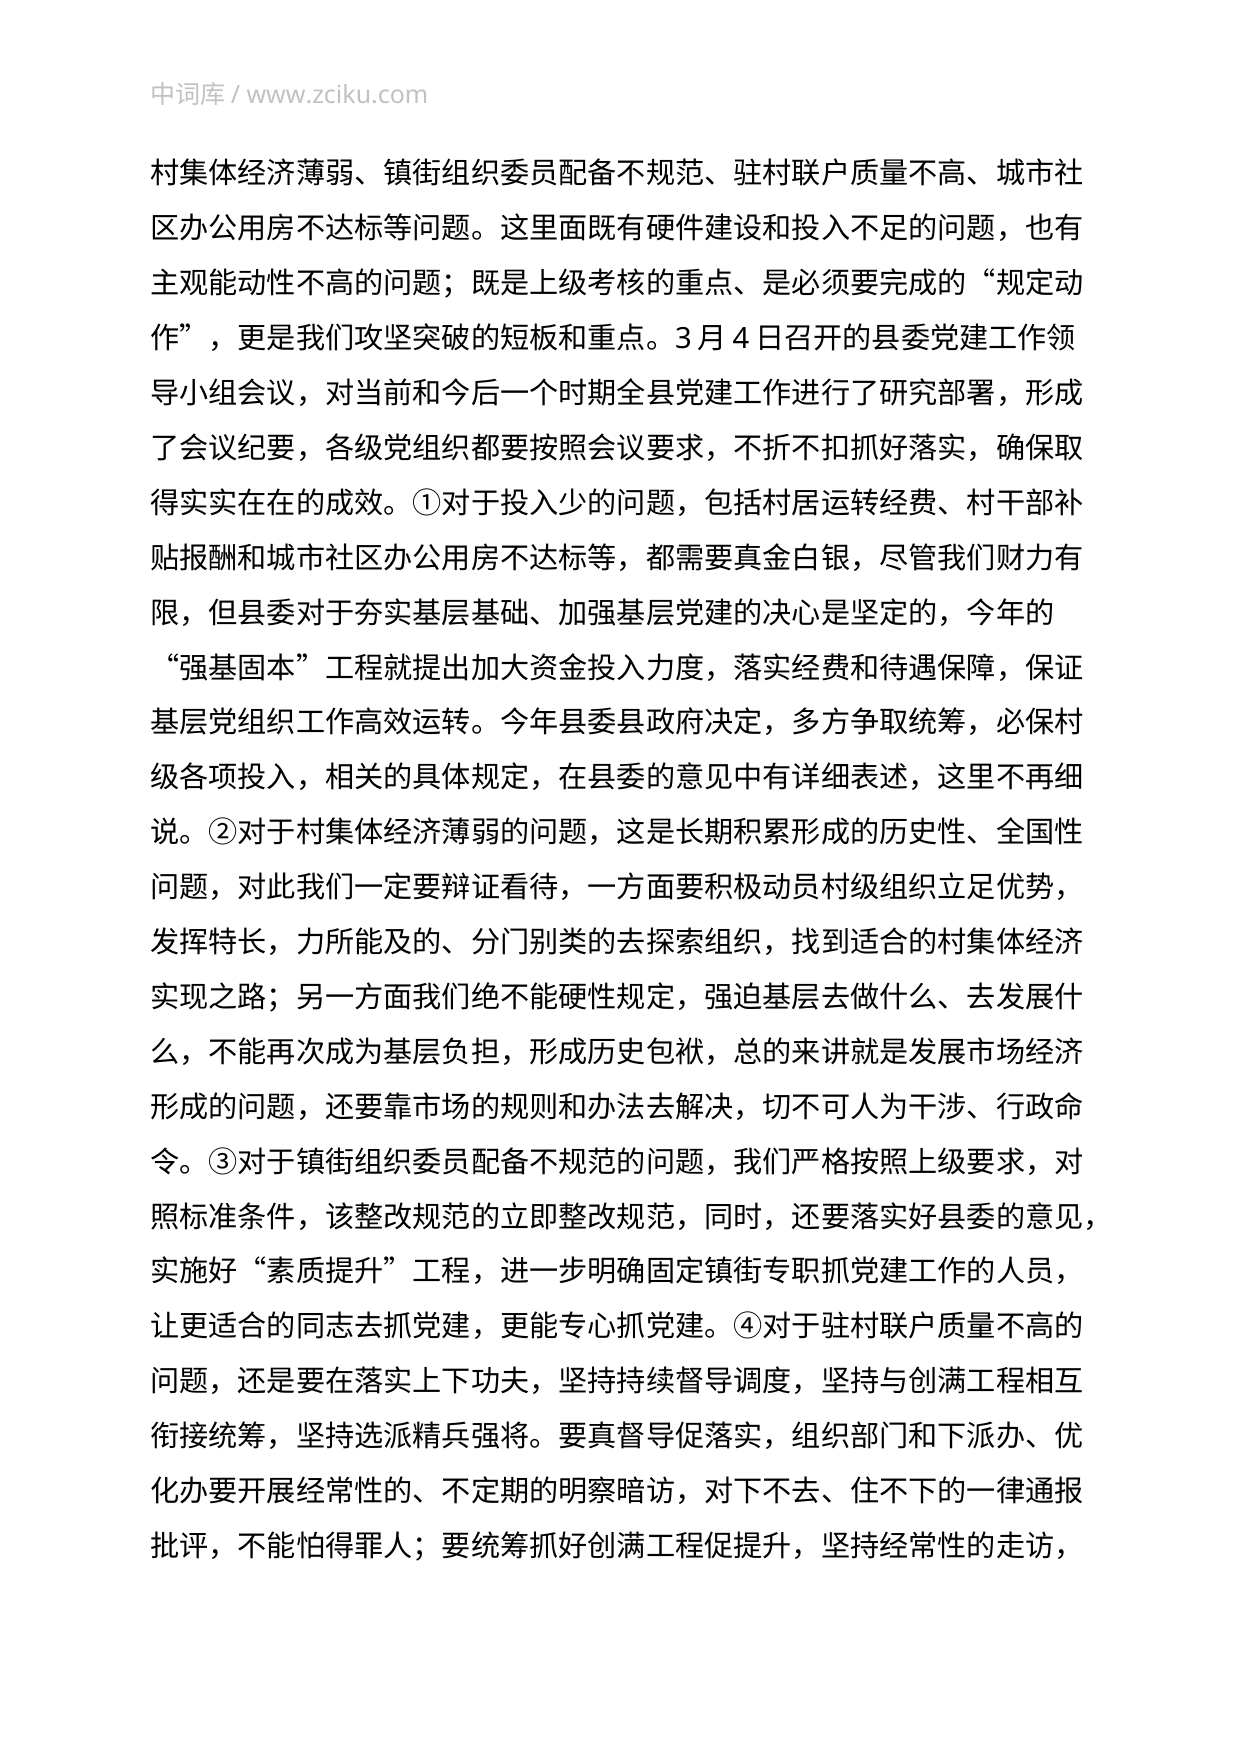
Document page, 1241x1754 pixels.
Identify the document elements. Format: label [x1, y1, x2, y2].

text [150, 150, 1090, 1565]
